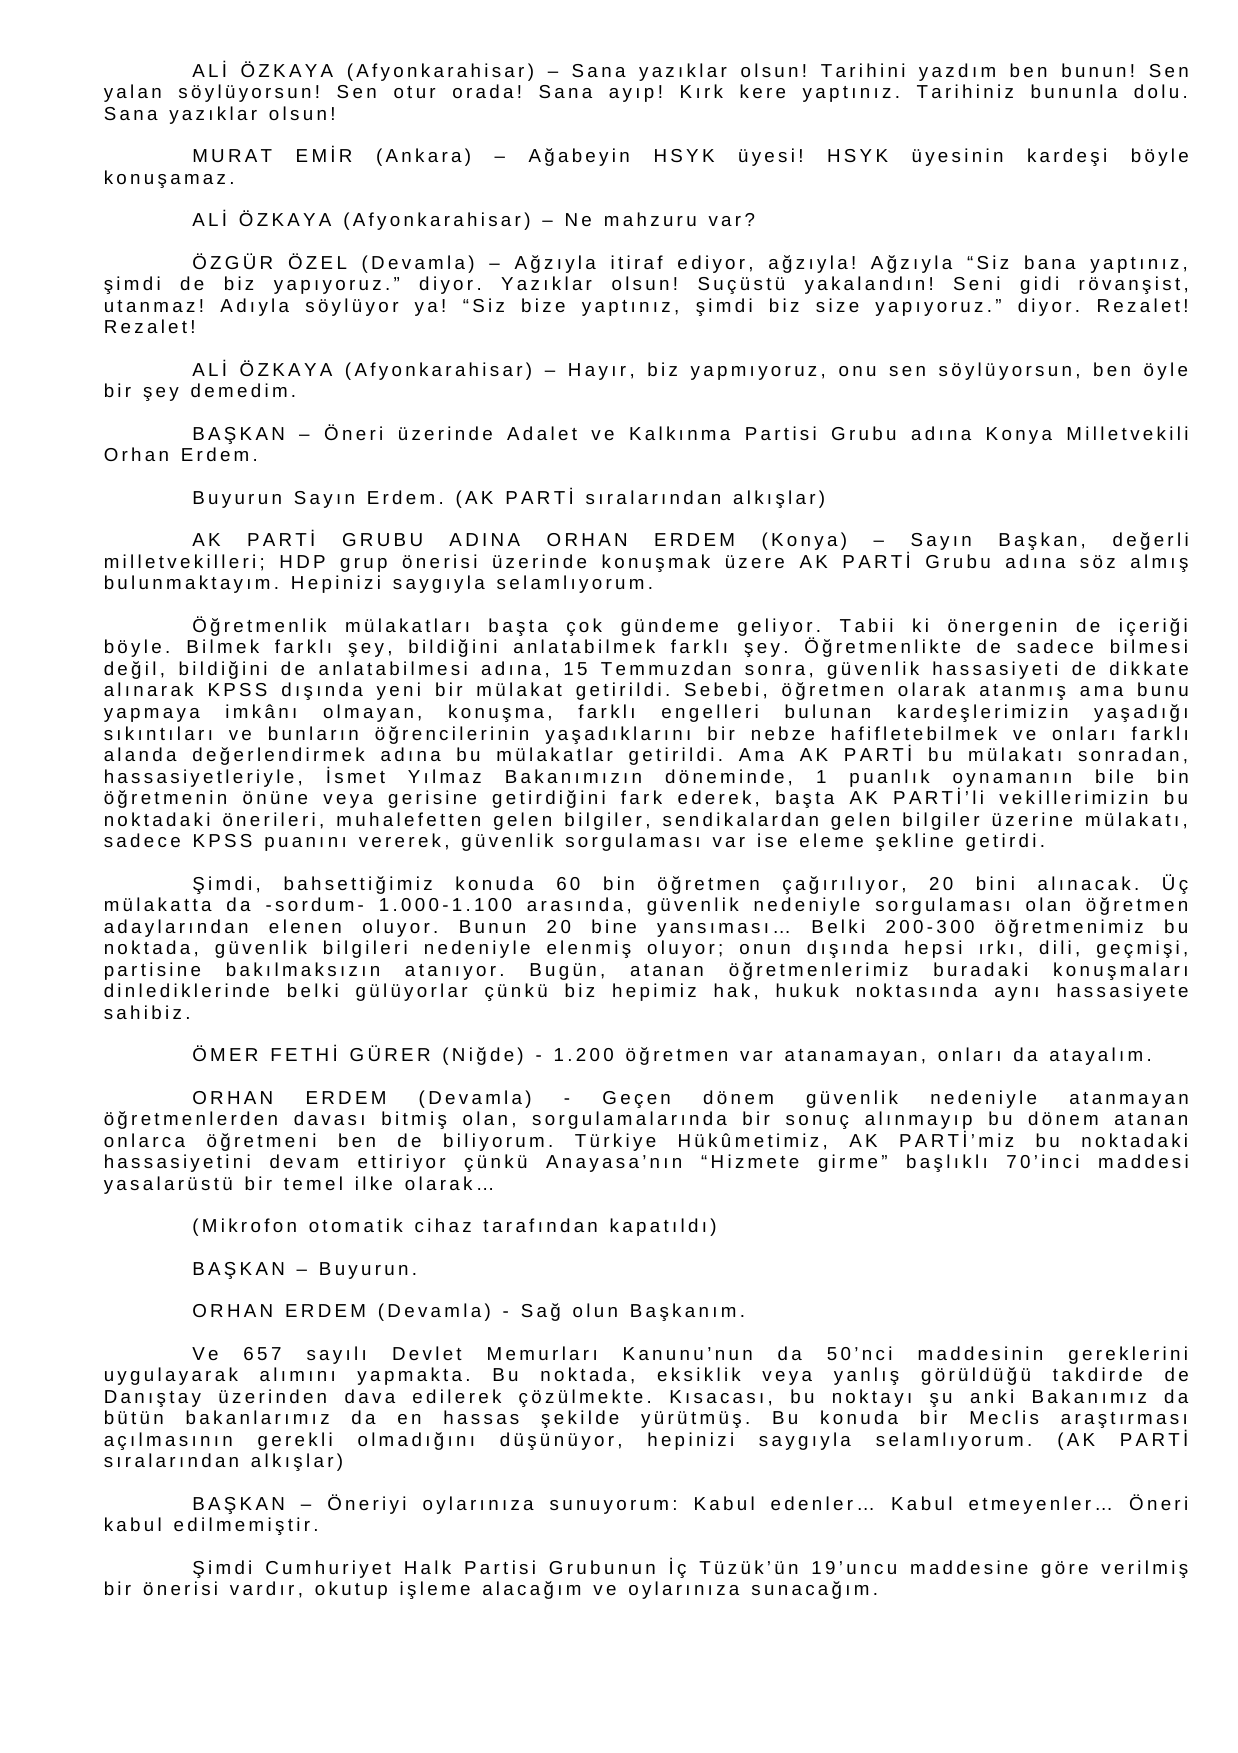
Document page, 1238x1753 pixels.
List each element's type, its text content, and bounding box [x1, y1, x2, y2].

text BAŞKAN – Öneriyi oylarınıza sunuyorum: Kabul edenler… Kabul etmeyenler… Öneri kabul edilmemiştir. [103, 1493, 1190, 1536]
text ÖMER FETHİ GÜRER (Niğde) - 1.200 öğretmen var atanamayan, onları da atayalım. [103, 1044, 1190, 1066]
text Şimdi, bahsettiğimiz konuda 60 bin öğretmen çağırılıyor, 20 bini alınacak. Üç mülakatta da -sordum- 1.000-1.100 arasında, güvenlik nedeniyle sorgulaması olan öğretmen adaylarından elenen oluyor. Bunun 20 bine yansıması… Belki 200-300 öğretmenimiz bu noktada, güvenlik bilgileri nedeniyle elenmiş oluyor; onun dışında hepsi ırkı, dili, geçmişi, partisine bakılmaksızın atanıyor. Bugün, atanan öğretmenlerimiz buradaki konuşmaları dinlediklerinde belki gülüyorlar çünkü biz hepimiz hak, hukuk noktasında aynı hassasiyete sahibiz. [103, 872, 1190, 1023]
text Şimdi Cumhuriyet Halk Partisi Grubunun İç Tüzük’ün 19’uncu maddesine göre verilmiş bir önerisi vardır, okutup işleme alacağım ve oylarınıza sunacağım. [103, 1557, 1190, 1600]
text AK PARTİ GRUBU ADINA ORHAN ERDEM (Konya) – Sayın Başkan, değerli milletvekilleri; HDP grup önerisi üzerinde konuşmak üzere AK PARTİ Grubu adına söz almış bulunmaktayım. Hepinizi saygıyla selamlıyorum. [103, 529, 1190, 594]
text Buyurun Sayın Erdem. (AK PARTİ sıralarından alkışlar) [103, 487, 1190, 508]
text ALİ ÖZKAYA (Afyonkarahisar) – Ne mahzuru var? [103, 209, 1190, 231]
text BAŞKAN – Buyurun. [103, 1258, 1190, 1279]
text ALİ ÖZKAYA (Afyonkarahisar) – Hayır, biz yapmıyoruz, onu sen söylüyorsun, ben öyle bir şey demedim. [103, 359, 1190, 402]
text (Mikrofon otomatik cihaz tarafından kapatıldı) [103, 1215, 1190, 1237]
text ORHAN ERDEM (Devamla) - Geçen dönem güvenlik nedeniyle atanmayan öğretmenlerden davası bitmiş olan, sorgulamalarında bir sonuç alınmayıp bu dönem atanan onlarca öğretmeni ben de biliyorum. Türkiye Hükûmetimiz, AK PARTİ’miz bu noktadaki hassasiyetini devam ettiriyor çünkü Anayasa’nın “Hizmete girme” başlıklı 70’inci maddesi yasalarüstü bir temel ilke olarak… [103, 1087, 1190, 1194]
text ORHAN ERDEM (Devamla) - Sağ olun Başkanım. [103, 1300, 1190, 1322]
text ÖZGÜR ÖZEL (Devamla) – Ağzıyla itiraf ediyor, ağzıyla! Ağzıyla “Siz bana yaptınız, şimdi de biz yapıyoruz.” diyor. Yazıklar olsun! Suçüstü yakalandın! Seni gidi rövanşist, utanmaz! Adıyla söylüyor ya! “Siz bize yaptınız, şimdi biz size yapıyoruz.” diyor. Rezalet! Rezalet! [103, 252, 1190, 338]
text ALİ ÖZKAYA (Afyonkarahisar) – Sana yazıklar olsun! Tarihini yazdım ben bunun! Sen yalan söylüyorsun! Sen otur orada! Sana ayıp! Kırk kere yaptınız. Tarihiniz bununla dolu. Sana yazıklar olsun! [103, 60, 1190, 124]
text BAŞKAN – Öneri üzerinde Adalet ve Kalkınma Partisi Grubu adına Konya Milletvekili Orhan Erdem. [103, 423, 1190, 466]
text MURAT EMİR (Ankara) – Ağabeyin HSYK üyesi! HSYK üyesinin kardeşi böyle konuşamaz. [103, 145, 1190, 188]
text Ve 657 sayılı Devlet Memurları Kanunu’nun da 50’nci maddesinin gereklerini uygulayarak alımını yapmakta. Bu noktada, eksiklik veya yanlış görüldüğü takdirde de Danıştay üzerinden dava edilerek çözülmekte. Kısacası, bu noktayı şu anki Bakanımız da bütün bakanlarımız da en hassas şekilde yürütmüş. Bu konuda bir Meclis araştırması açılmasının gerekli olmadığını düşünüyor, hepinizi saygıyla selamlıyorum. (AK PARTİ sıralarından alkışlar) [103, 1342, 1190, 1472]
text Öğretmenlik mülakatları başta çok gündeme geliyor. Tabii ki önergenin de içeriği böyle. Bilmek farklı şey, bildiğini anlatabilmek farklı şey. Öğretmenlikte de sadece bilmesi değil, bildiğini de anlatabilmesi adına, 15 Temmuzdan sonra, güvenlik hassasiyeti de dikkate alınarak KPSS dışında yeni bir mülakat getirildi. Sebebi, öğretmen olarak atanmış ama bunu yapmaya imkânı olmayan, konuşma, farklı engelleri bulunan kardeşlerimizin yaşadığı sıkıntıları ve bunların öğrencilerinin yaşadıklarını bir nebze hafifletebilmek ve onları farklı alanda değerlendirmek adına bu mülakatlar getirildi. Ama AK PARTİ bu mülakatı sonradan, hassasiyetleriyle, İsmet Yılmaz Bakanımızın döneminde, 1 puanlık oynamanın bile bin öğretmenin önüne veya gerisine getirdiğini fark ederek, başta AK PARTİ’li vekillerimizin bu noktadaki önerileri, muhalefetten gelen bilgiler, sendikalardan gelen bilgiler üzerine mülakatı, sadece KPSS puanını vererek, güvenlik sorgulaması var ise eleme şekline getirdi. [103, 614, 1190, 852]
